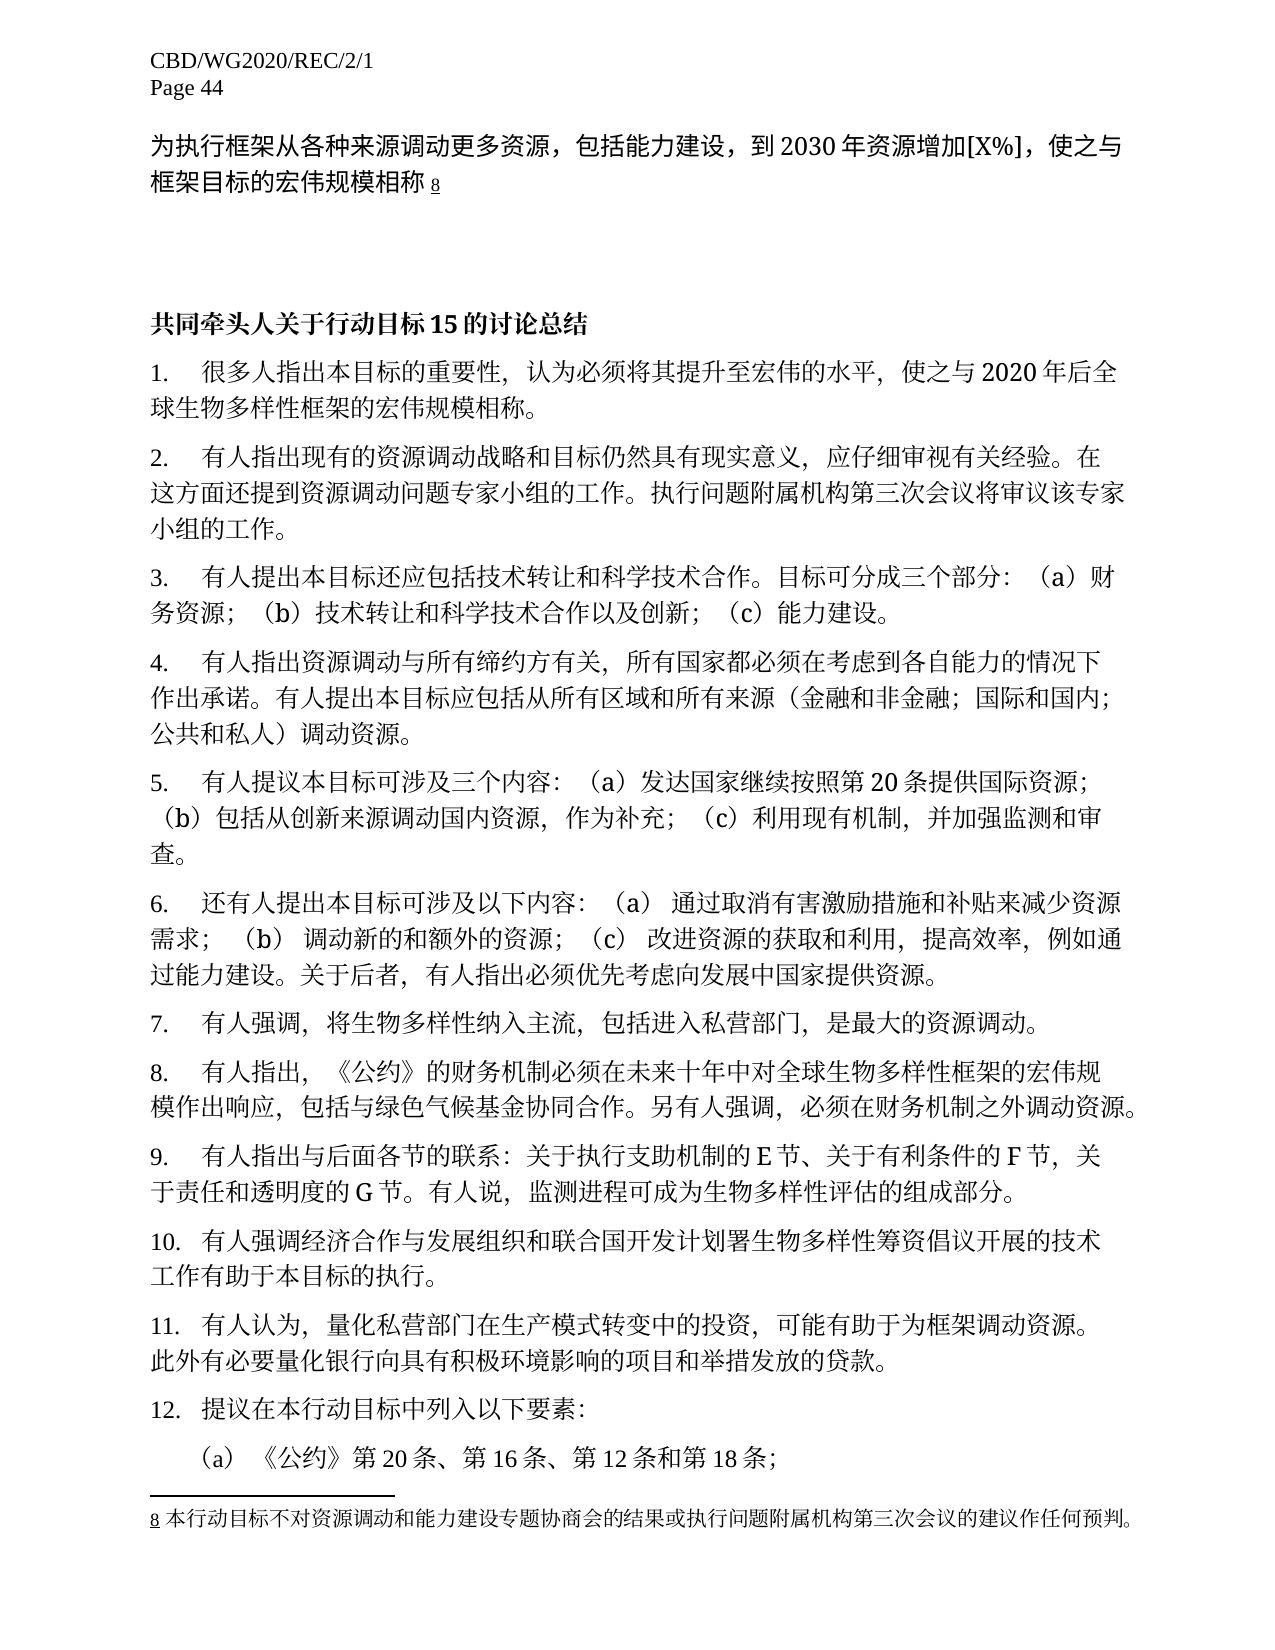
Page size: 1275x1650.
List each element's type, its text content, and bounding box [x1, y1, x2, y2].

list 有人提出本目标还应包括技术转让和科学技术合作。目标可分成三个部分：（a）财务资源；（b）技术转让和科学技术合作以及创新；（c）能力建设。 [150, 558, 1125, 630]
list 还有人提出本目标可涉及以下内容：（a） 通过取消有害激励措施和补贴来减少资源需求； （b） 调动新的和额外的资源；（c） 改进资源的获取和利用，提高效率，例如通过能力建设。关于后者，有人指出必须优先考虑向发展中国家提供资源。 [150, 883, 1125, 991]
list 有人指出与后面各节的联系：关于执行支助机制的E节、关于有利条件的F节，关于责任和透明度的G节。有人说，监测进程可成为生物多样性评估的组成部分。 [150, 1137, 1125, 1209]
list 有人提议本目标可涉及三个内容：（a）发达国家继续按照第20条提供国际资源；（b）包括从创新来源调动国内资源，作为补充；（c）利用现有机制，并加强监测和审查。 [150, 763, 1125, 871]
list 有人指出现有的资源调动战略和目标仍然具有现实意义，应仔细审视有关经验。在这方面还提到资源调动问题专家小组的工作。执行问题附属机构第三次会议将审议该专家小组的工作。 [150, 437, 1125, 545]
list 有人认为，量化私营部门在生产模式转变中的投资，可能有助于为框架调动资源。此外有必要量化银行向具有积极环境影响的项目和举措发放的贷款。 [150, 1306, 1125, 1377]
list 共同牵头人关于行动目标15的讨论总结 [150, 304, 1125, 341]
list 有人强调，将生物多样性纳入主流，包括进入私营部门，是最大的资源调动。 [150, 1004, 1125, 1040]
list 为执行框架从各种来源调动更多资源，包括能力建设，到2030年资源增加[X%]，使之与框架目标的宏伟规模相称 [150, 126, 1125, 199]
list 《公约》第20条、第16条、第12条和第18条； [150, 1438, 1125, 1474]
list 有人指出，《公约》的财务机制必须在未来十年中对全球生物多样性框架的宏伟规模作出响应，包括与绿色气候基金协同合作。另有人强调，必须在财务机制之外调动资源。 [150, 1052, 1125, 1124]
list 提议在本行动目标中列入以下要素： [150, 1390, 1125, 1426]
list 有人强调经济合作与发展组织和联合国开发计划署生物多样性筹资倡议开展的技术工作有助于本目标的执行。 [150, 1221, 1125, 1293]
list 很多人指出本目标的重要性，认为必须将其提升至宏伟的水平，使之与2020年后全球生物多样性框架的宏伟规模相称。 [150, 353, 1125, 425]
list 有人指出资源调动与所有缔约方有关，所有国家都必须在考虑到各自能力的情况下作出承诺。有人提出本目标应包括从所有区域和所有来源（金融和非金融；国际和国内；公共和私人）调动资源。 [150, 642, 1125, 750]
